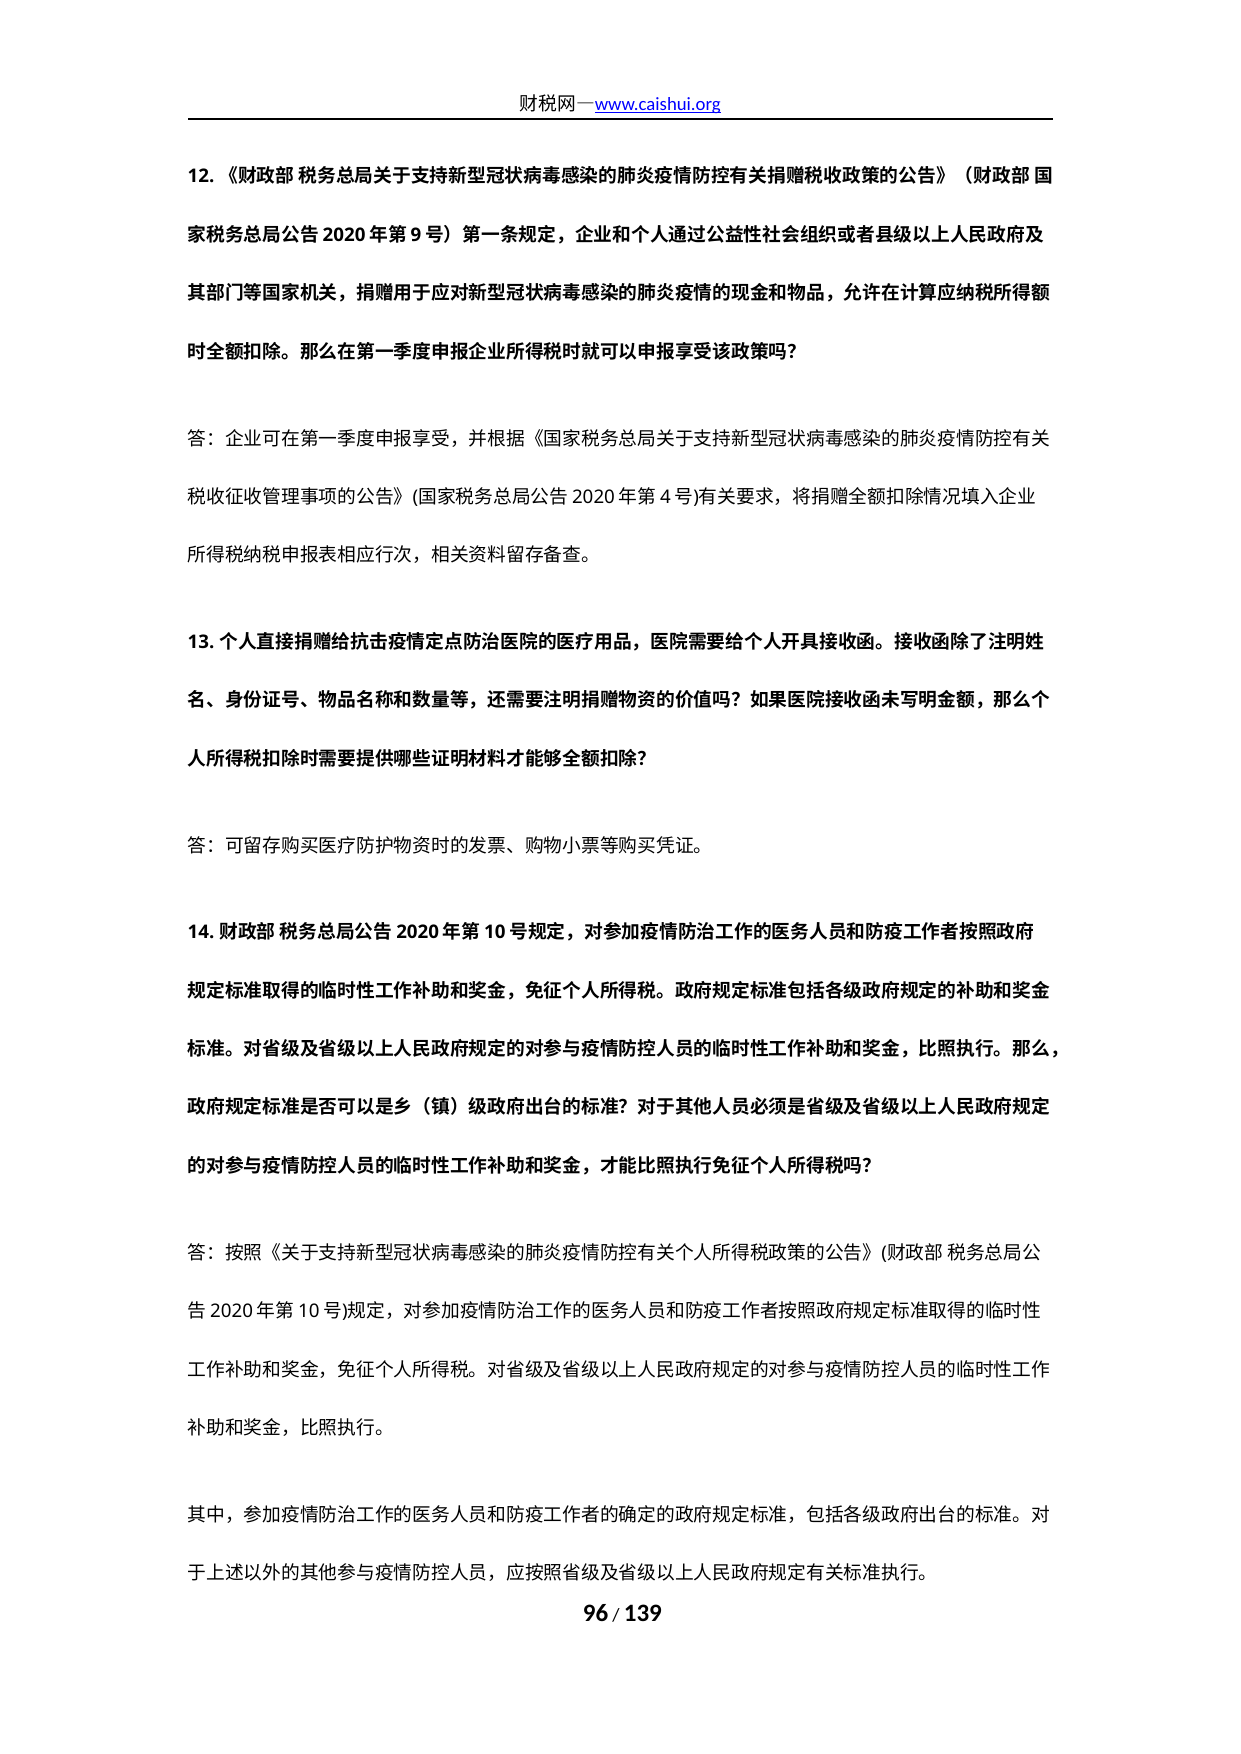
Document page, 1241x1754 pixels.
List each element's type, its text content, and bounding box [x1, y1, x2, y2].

text 14. 财政部 税务总局公告2020年第10号规定，对参加疫情防治工作的医务人员和防疫工作者按照政府规定标准取得的临时性工作补助和奖金，免征个人所得税。政府规定标准包括各级政府规定的补助和奖金标准。对省级及省级以上人民政府规定的对参与疫情防控人员的临时性工作补助和奖金，比照执行。那么，政府规定标准是否可以是乡（镇）级政府出台的标准？对于其他人员必须是省级及省级以上人民政府规定的对参与疫情防控人员的临时性工作补助和奖金，才能比照执行免征个人所得税吗？ [187, 914, 1053, 1181]
text 13. 个人直接捐赠给抗击疫情定点防治医院的医疗用品，医院需要给个人开具接收函。接收函除了注明姓名、身份证号、物品名称和数量等，还需要注明捐赠物资的价值吗？如果医院接收函未写明金额，那么个人所得税扣除时需要提供哪些证明材料才能够全额扣除？ [187, 624, 1053, 773]
text 答：可留存购买医疗防护物资时的发票、购物小票等购买凭证。 [187, 828, 1053, 860]
text 12. 《财政部 税务总局关于支持新型冠状病毒感染的肺炎疫情防控有关捐赠税收政策的公告》（财政部 国家税务总局公告2020年第9号）第一条规定，企业和个人通过公益性社会组织或者县级以上人民政府及其部门等国家机关，捐赠用于应对新型冠状病毒感染的肺炎疫情的现金和物品，允许在计算应纳税所得额时全额扣除。那么在第一季度申报企业所得税时就可以申报享受该政策吗？ [187, 158, 1053, 366]
text 答：企业可在第一季度申报享受，并根据《国家税务总局关于支持新型冠状病毒感染的肺炎疫情防控有关税收征收管理事项的公告》(国家税务总局公告2020年第4号)有关要求，将捐赠全额扣除情况填入企业所得税纳税申报表相应行次，相关资料留存备查。 [187, 421, 1053, 570]
text 其中，参加疫情防治工作的医务人员和防疫工作者的确定的政府规定标准，包括各级政府出台的标准。对于上述以外的其他参与疫情防控人员，应按照省级及省级以上人民政府规定有关标准执行。 [187, 1497, 1053, 1588]
text 答：按照《关于支持新型冠状病毒感染的肺炎疫情防控有关个人所得税政策的公告》(财政部 税务总局公告2020年第10号)规定，对参加疫情防治工作的医务人员和防疫工作者按照政府规定标准取得的临时性工作补助和奖金，免征个人所得税。对省级及省级以上人民政府规定的对参与疫情防控人员的临时性工作补助和奖金，比照执行。 [187, 1235, 1053, 1442]
